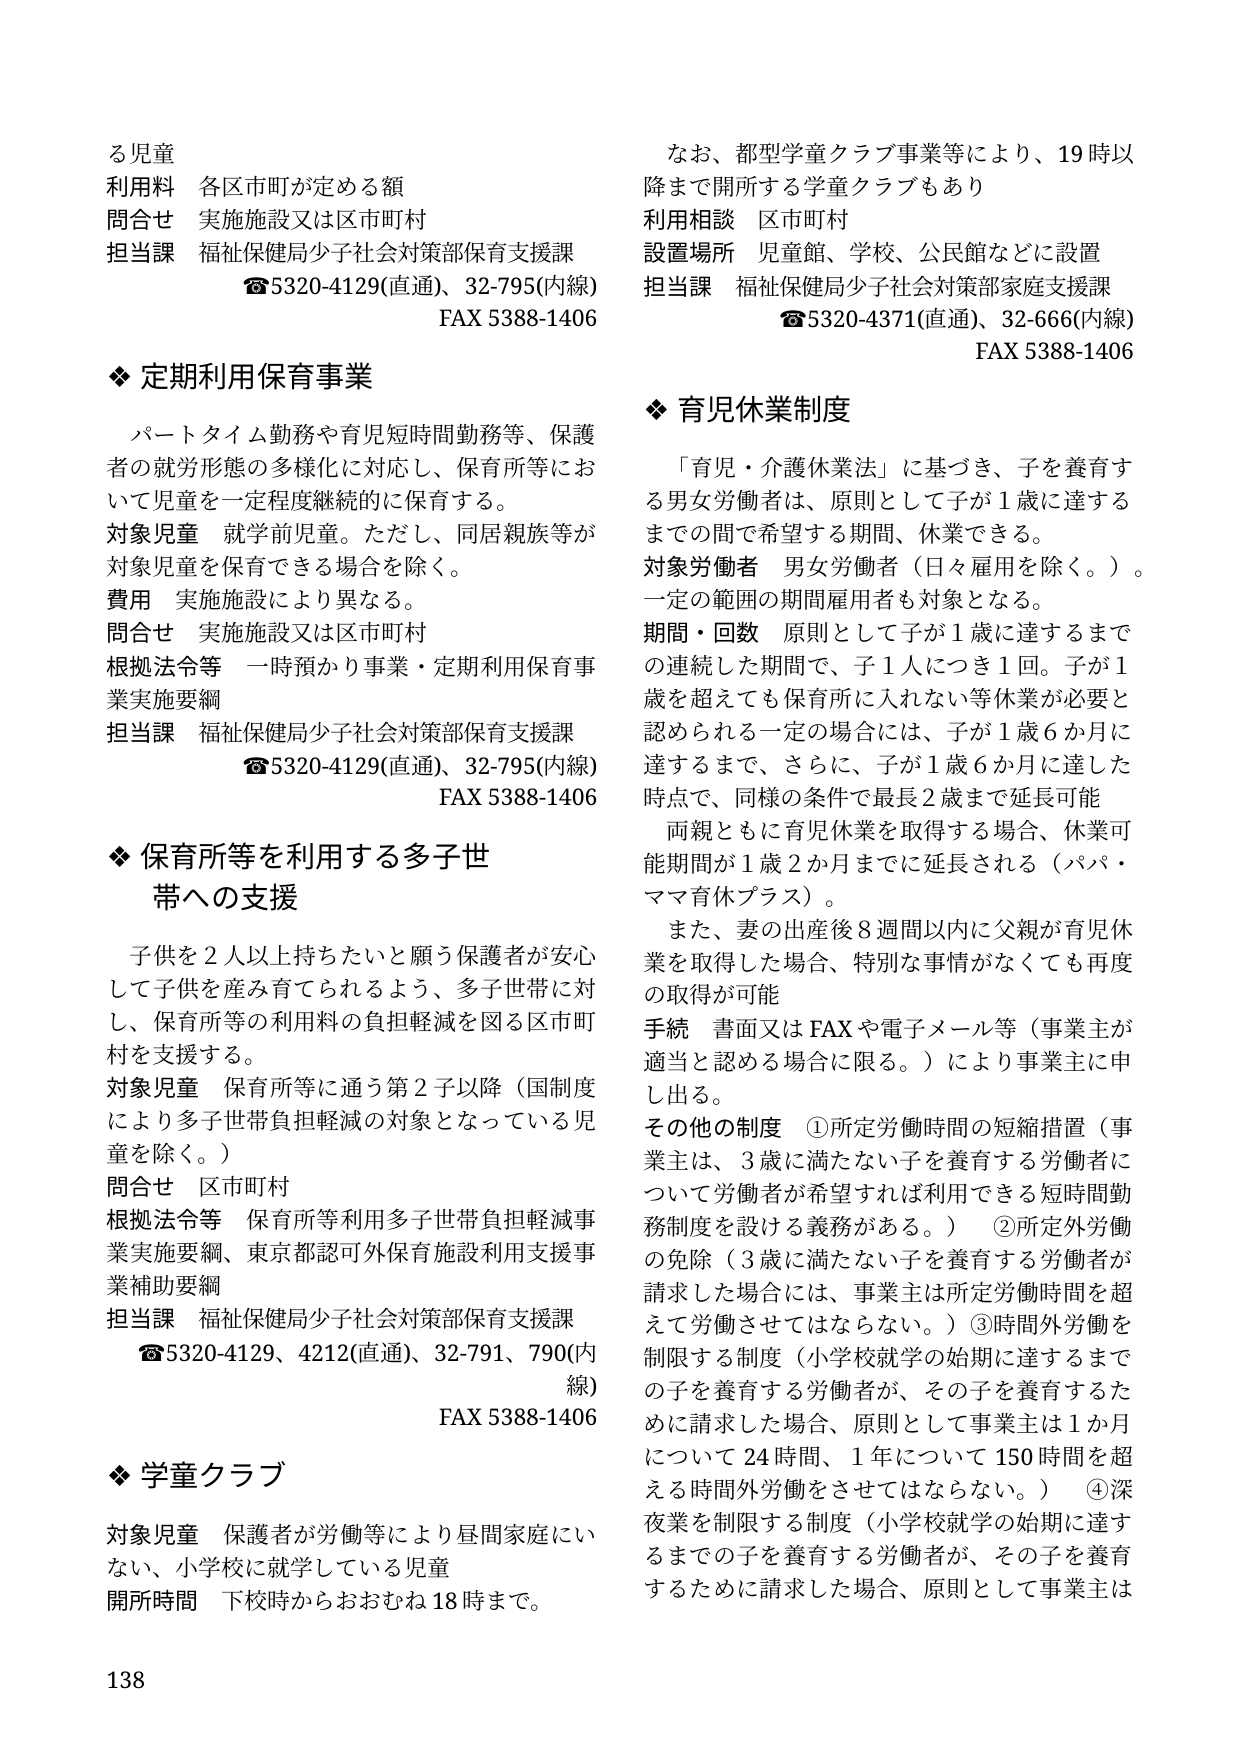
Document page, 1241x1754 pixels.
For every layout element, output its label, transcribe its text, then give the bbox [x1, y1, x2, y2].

text 両親ともに育児休業を取得する場合、休業可能期間が１歳２か月までに延長される（パパ・ママ育休プラス）。 [643, 813, 1134, 912]
text 担当課 福祉保健局少子社会対策部保育支援課 [106, 715, 597, 748]
text FAX 5388-1406 [106, 302, 597, 333]
text 費用 実施施設により異なる。 [106, 582, 597, 615]
text 「育児・介護休業法」に基づき、子を養育する男女労働者は、原則として子が１歳に達するまでの間で希望する期間、休業できる。 [643, 450, 1134, 549]
text 問合せ 区市町村 [106, 1169, 597, 1202]
text ❖ 学童クラブ [106, 1453, 597, 1495]
text 担当課 福祉保健局少子社会対策部保育支援課 [106, 235, 597, 268]
text 根拠法令等 一時預かり事業・定期利用保育事業実施要綱 [106, 648, 597, 715]
text 設置場所 児童館、学校、公民館などに設置 [643, 235, 1134, 268]
text ☎5320-4129(直通)、32-795(内線) [106, 268, 597, 302]
text なお、都型学童クラブ事業等により、19時以降まで開所する学童クラブもあり [643, 136, 1134, 202]
text 利用料 各区市町が定める額 [106, 169, 597, 202]
text 利用相談 区市町村 [643, 202, 1134, 235]
text FAX 5388-1406 [106, 1401, 597, 1432]
text 子供を２人以上持ちたいと願う保護者が安心して子供を産み育てられるよう、多子世帯に対し、保育所等の利用料の負担軽減を図る区市町村を支援する。 [106, 938, 597, 1070]
text ☎5320-4371(直通)、32-666(内線) [643, 302, 1134, 335]
text 開所時間 下校時からおおむね18時まで。 [106, 1583, 597, 1616]
text 根拠法令等 保育所等利用多子世帯負担軽減事業実施要綱、東京都認可外保育施設利用支援事業補助要綱 [106, 1202, 597, 1301]
text 問合せ 実施施設又は区市町村 [106, 615, 597, 648]
text 対象労働者 男女労働者（日々雇用を除く。）。一定の範囲の期間雇用者も対象となる。 [643, 549, 1134, 615]
text 対象児童 就学前児童。ただし、同居親族等が対象児童を保育できる場合を除く。 [106, 516, 597, 582]
text 期間・回数 原則として子が１歳に達するまでの連続した期間で、子１人につき１回。子が１歳を超えても保育所に入れない等休業が必要と認められる一定の場合には、子が１歳６か月に達するまで、さらに、子が１歳６か月に達した時点で、同様の条件で最長２歳まで延長可能 [643, 615, 1134, 813]
text ❖ 定期利用保育事業 [106, 354, 597, 396]
text パートタイム勤務や育児短時間勤務等、保護者の就労形態の多様化に対応し、保育所等において児童を一定程度継続的に保育する。 [106, 417, 597, 516]
text 対象児童 乳児・幼児又は小学校に就学している児童 [106, 136, 597, 169]
text ☎5320-4129(直通)、32-795(内線) [106, 748, 597, 781]
text 対象児童 保護者が労働等により昼間家庭にいない、小学校に就学している児童 [106, 1516, 597, 1583]
text ❖ 保育所等を利用する多子世 帯への支援 [106, 834, 597, 917]
text 担当課 福祉保健局少子社会対策部保育支援課 [106, 1301, 597, 1334]
text 手続 書面又はFAXや電子メール等（事業主が適当と認める場合に限る。）により事業主に申し出る。 [643, 1011, 1134, 1110]
text 担当課 福祉保健局少子社会対策部家庭支援課 [643, 268, 1134, 302]
text FAX 5388-1406 [106, 781, 597, 812]
text 対象児童 保育所等に通う第２子以降（国制度により多子世帯負担軽減の対象となっている児童を除く。） [106, 1070, 597, 1169]
text ☎5320-4129、4212(直通)、32-791、790(内線) [106, 1334, 597, 1401]
text FAX 5388-1406 [643, 335, 1134, 366]
text また、妻の出産後８週間以内に父親が育児休業を取得した場合、特別な事情がなくても再度の取得が可能 [643, 912, 1134, 1011]
text 問合せ 実施施設又は区市町村 [106, 202, 597, 235]
text ❖ 育児休業制度 [643, 387, 1134, 429]
